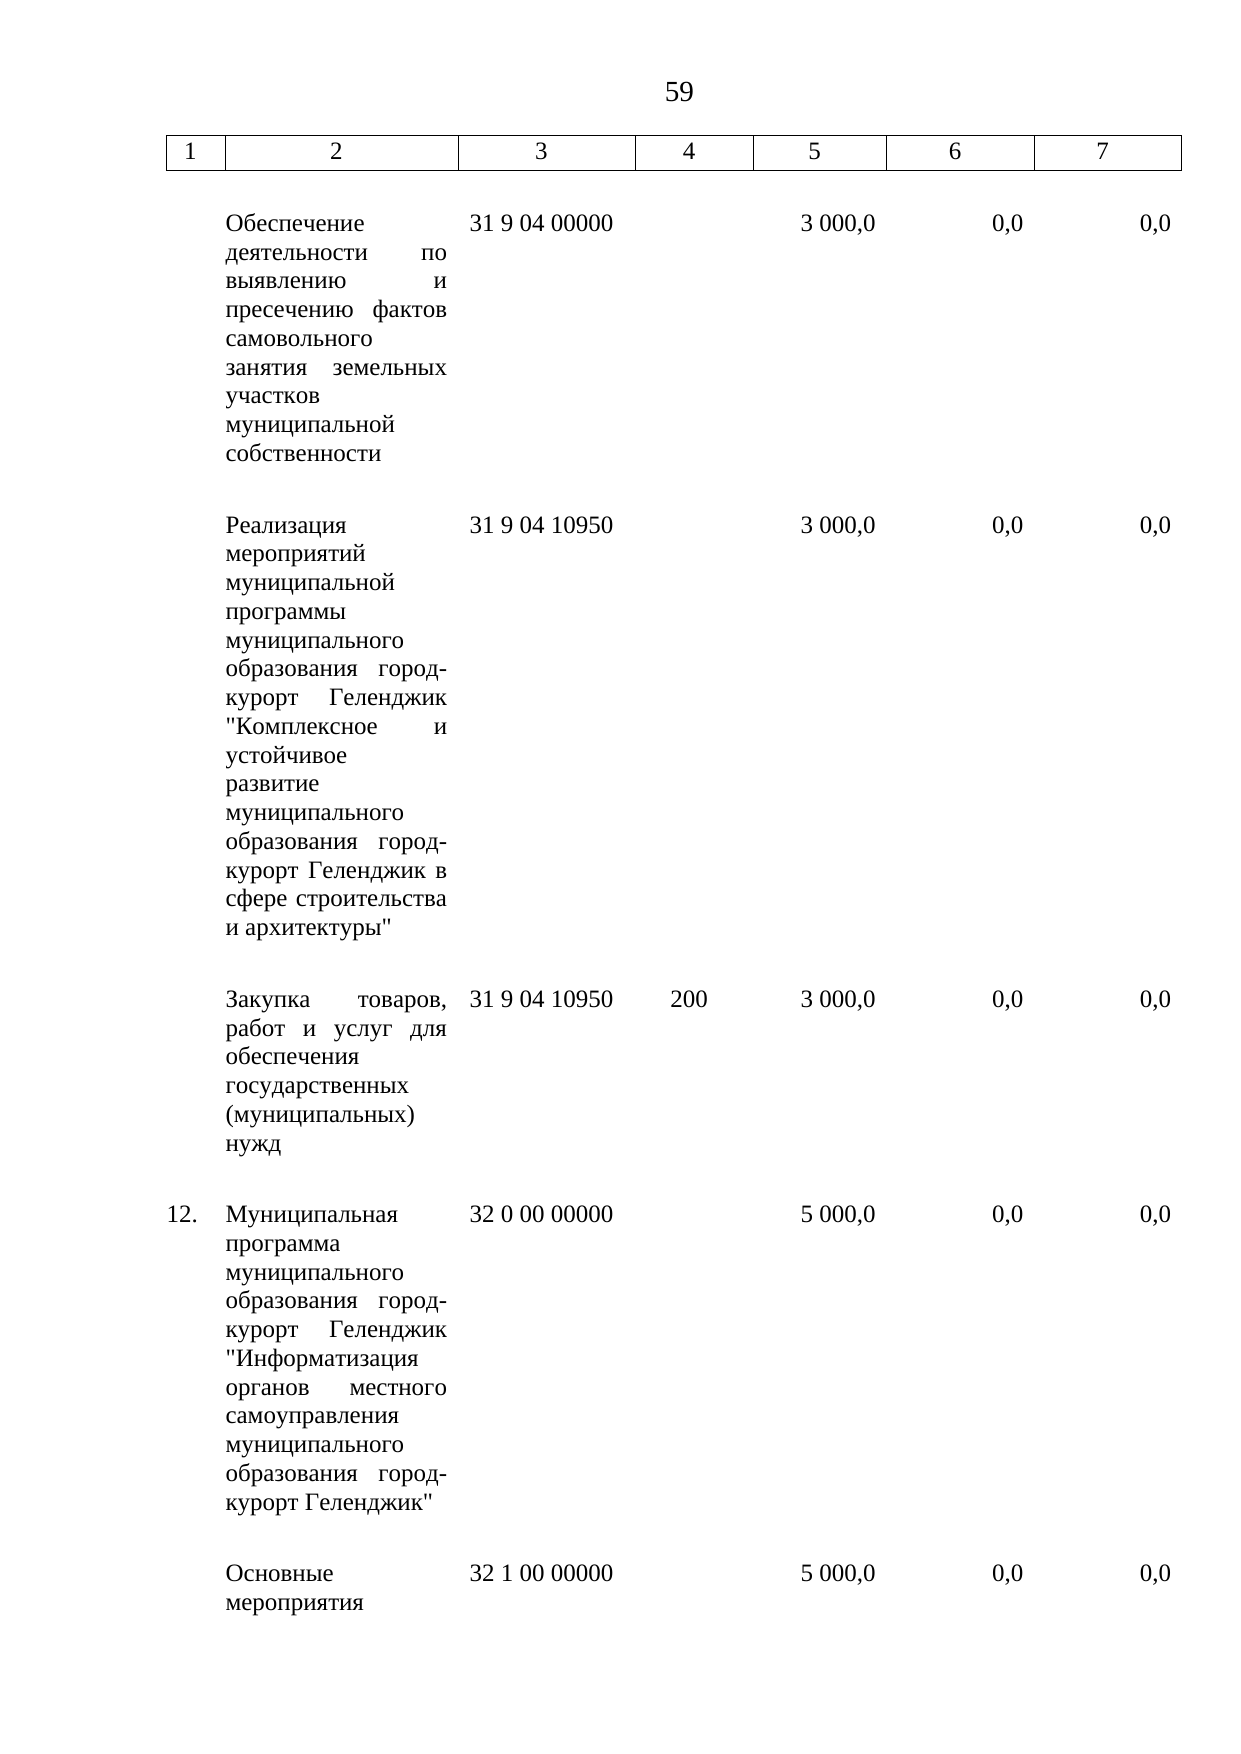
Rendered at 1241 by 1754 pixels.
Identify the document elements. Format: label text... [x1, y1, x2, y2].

table_header 7 [1035, 136, 1181, 170]
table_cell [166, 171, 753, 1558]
table_header 3 [459, 136, 635, 170]
table_header 2 [226, 136, 458, 170]
table_header 4 [636, 136, 753, 170]
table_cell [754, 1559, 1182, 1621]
table_header 5 [754, 136, 886, 170]
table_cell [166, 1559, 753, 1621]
table_header 6 [887, 136, 1034, 170]
table_header 1 [167, 136, 225, 170]
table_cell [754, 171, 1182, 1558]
